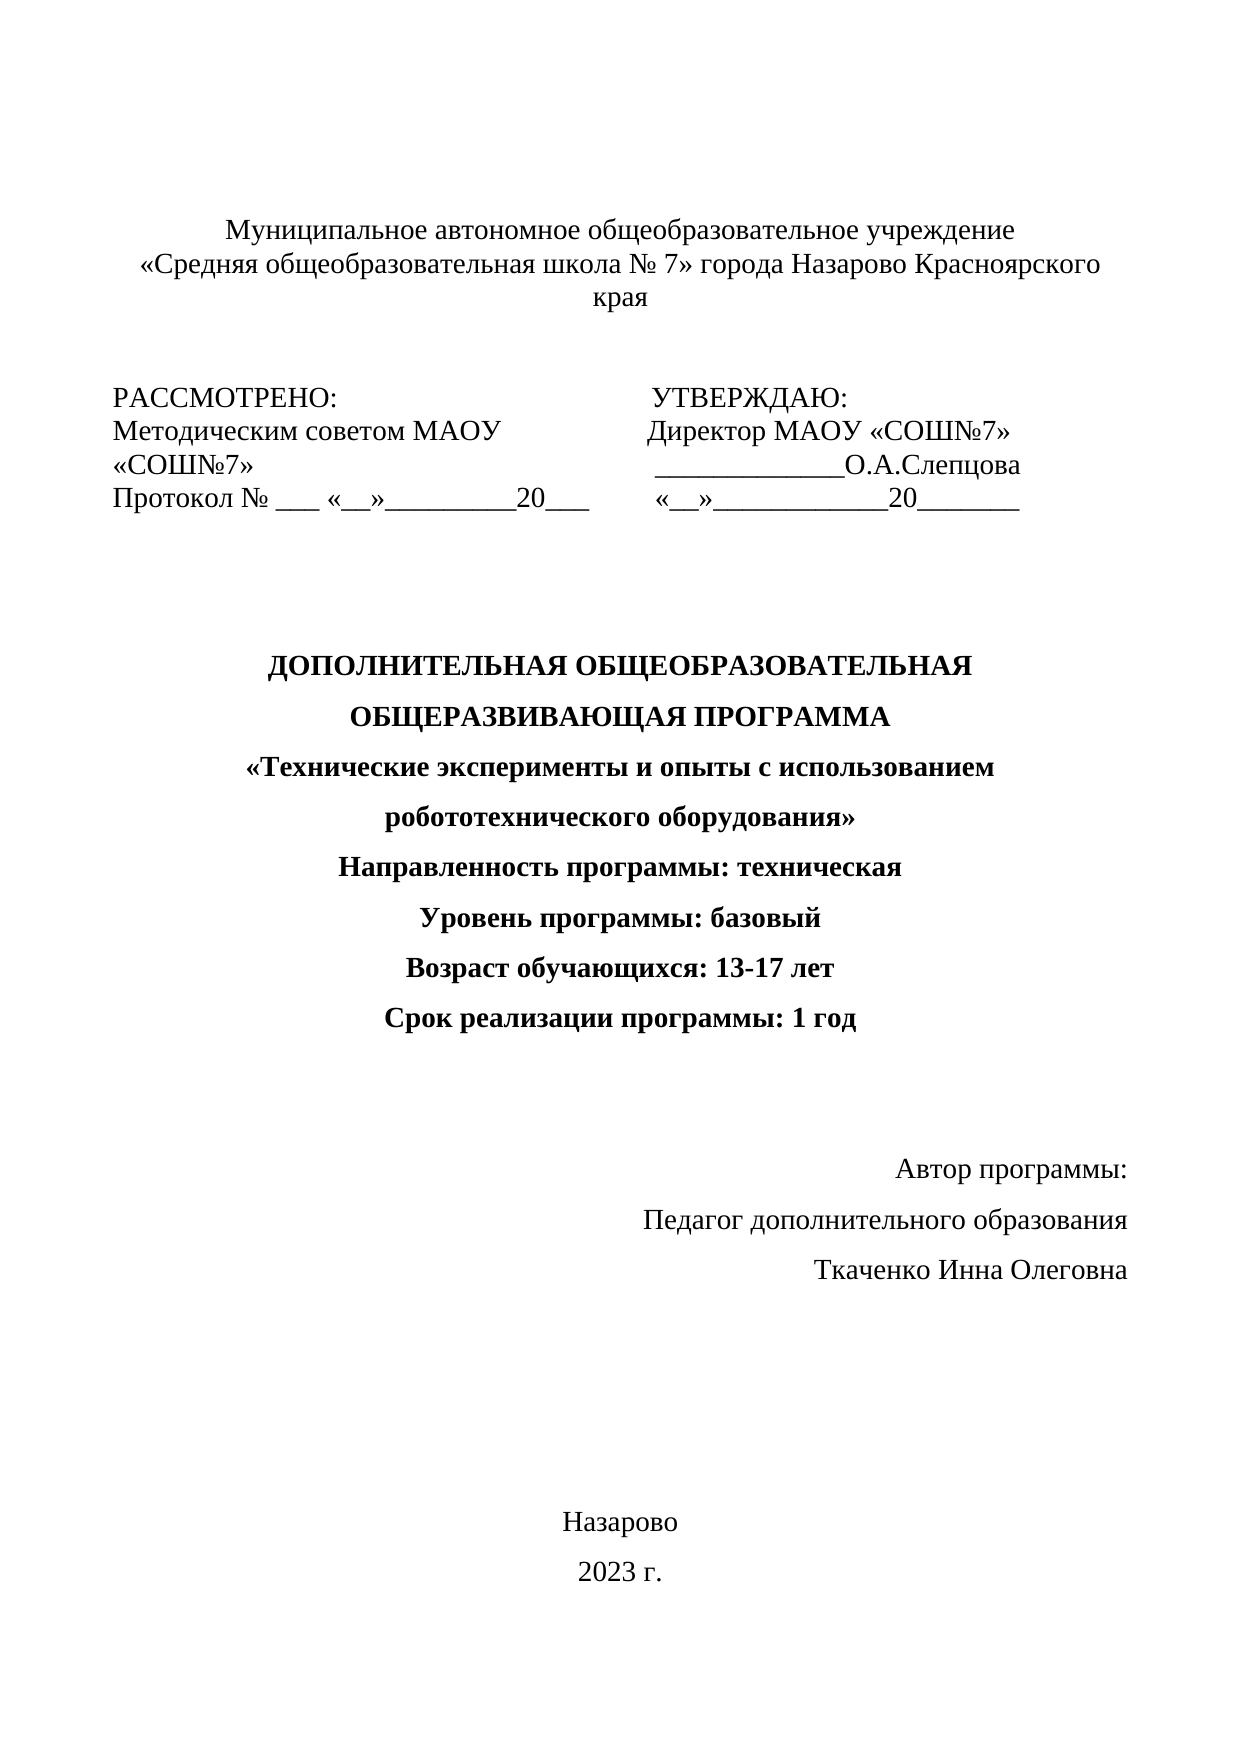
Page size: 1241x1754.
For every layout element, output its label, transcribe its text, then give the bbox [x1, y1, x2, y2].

text Педагог дополнительного образования [112, 1202, 1128, 1235]
text Возраст обучающихся: 13-17 лет [112, 950, 1128, 984]
text РАССМОТРЕНО: УТВЕРЖДАЮ: [112, 380, 1128, 413]
text Уровень программы: базовый [112, 900, 1128, 933]
text Ткаченко Инна Олеговна [112, 1252, 1128, 1286]
text ОБЩЕРАЗВИВАЮЩАЯ ПРОГРАММА [112, 699, 1128, 732]
text Автор программы: [112, 1151, 1128, 1185]
text 2023 г. [112, 1554, 1128, 1587]
text «Средняя общеобразовательная школа № 7» города Назарово Красноярского края [112, 246, 1128, 313]
text Методическим советом МАОУ Директор МАОУ «СОШ№7» [112, 413, 1128, 447]
text «СОШ№7» _____________О.А.Слепцова [112, 447, 1128, 481]
text «Технические эксперименты и опыты с использованием робототехнического оборудования» [112, 749, 1128, 833]
text Протокол № ___ «__»_________20___ «__»____________20_______ [112, 481, 1128, 514]
text Муниципальное автономное общеобразовательное учреждение [112, 212, 1128, 246]
text Направленность программы: техническая [112, 849, 1128, 883]
text Срок реализации программы: 1 год [112, 1001, 1128, 1034]
text Назарово [112, 1504, 1128, 1537]
text ДОПОЛНИТЕЛЬНАЯ ОБЩЕОБРАЗОВАТЕЛЬНАЯ [112, 648, 1128, 682]
